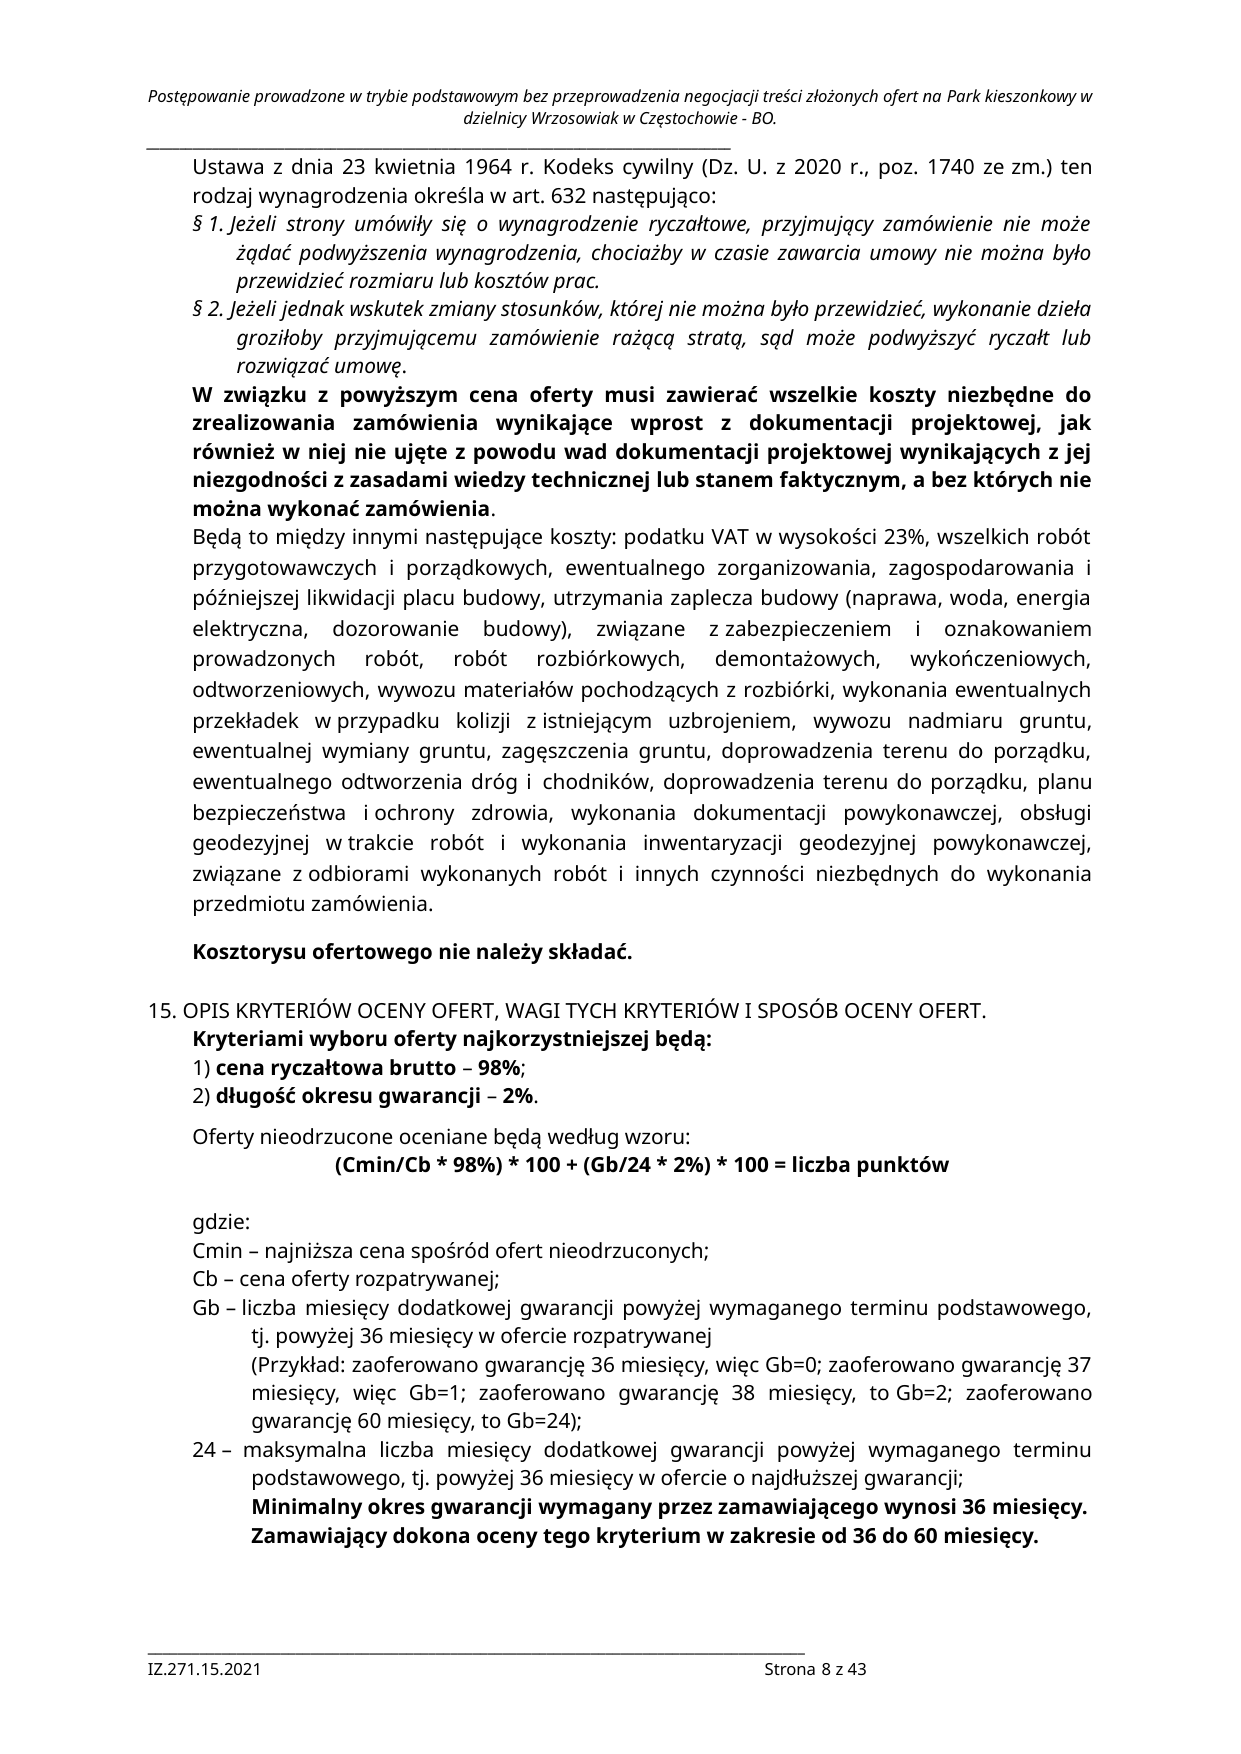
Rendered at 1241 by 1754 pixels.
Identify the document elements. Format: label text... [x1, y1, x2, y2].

text Oferty nieodrzucone oceniane będą według wzoru: [192, 1122, 1092, 1151]
text Kryteriami wyboru oferty najkorzystniejszej będą: [192, 1024, 1092, 1053]
text 2) długość okresu gwarancji – 2%. [192, 1081, 1092, 1110]
text Będą to między innymi następujące koszty: podatku VAT w wysokości 23%, wszelkich robót przygotowawczych i porządkowych, ewentualnego zorganizowania, zagospodarowania i późniejszej likwidacji placu budowy, utrzymania zaplecza budowy (naprawa, woda, energia elektryczna, dozorowanie budowy), związane z zabezpieczeniem i oznakowaniem prowadzonych robót, robót rozbiórkowych, demontażowych, wykończeniowych, odtworzeniowych, wywozu materiałów pochodzących z rozbiórki, wykonania ewentualnych przekładek w przypadku kolizji z istniejącym uzbrojeniem, wywozu nadmiaru gruntu, ewentualnej wymiany gruntu, zagęszczenia gruntu, doprowadzenia terenu do porządku, ewentualnego odtworzenia dróg i chodników, doprowadzenia terenu do porządku, planu bezpieczeństwa i ochrony zdrowia, wykonania dokumentacji powykonawczej, obsługi geodezyjnej w trakcie robót i wykonania inwentaryzacji geodezyjnej powykonawczej, związane z odbiorami wykonanych robót i innych czynności niezbędnych do wykonania przedmiotu zamówienia. [192, 522, 1092, 918]
text 24 – maksymalna liczba miesięcy dodatkowej gwarancji powyżej wymaganego terminu podstawowego, tj. powyżej 36 miesięcy w ofercie o najdłuższej gwarancji; [192, 1435, 1092, 1492]
text Cb – cena oferty rozpatrywanej; [192, 1264, 1092, 1293]
text W związku z powyższym cena oferty musi zawierać wszelkie koszty niezbędne do zrealizowania zamówienia wynikające wprost z dokumentacji projektowej, jak również w niej nie ujęte z powodu wad dokumentacji projektowej wynikających z jej niezgodności z zasadami wiedzy technicznej lub stanem faktycznym, a bez których nie można wykonać zamówienia. [192, 380, 1092, 522]
text 1) cena ryczałtowa brutto – 98%; [192, 1053, 1092, 1081]
text 15. OPIS KRYTERIÓW OCENY OFERT, WAGI TYCH KRYTERIÓW I SPOSÓB OCENY OFERT. [148, 996, 1092, 1024]
text § 2. Jeżeli jednak wskutek zmiany stosunków, której nie można było przewidzieć, wykonanie dzieła groziłoby przyjmującemu zamówienie rażącą stratą, sąd może podwyższyć ryczałt lub rozwiązać umowę. [192, 294, 1092, 380]
text Cmin – najniższa cena spośród ofert nieodrzuconych; [192, 1236, 1092, 1264]
text (Przykład: zaoferowano gwarancję 36 miesięcy, więc Gb=0; zaoferowano gwarancję 37 miesięcy, więc Gb=1; zaoferowano gwarancję 38 miesięcy, to Gb=2; zaoferowano gwarancję 60 miesięcy, to Gb=24); [251, 1350, 1092, 1435]
text Minimalny okres gwarancji wymagany przez zamawiającego wynosi 36 miesięcy. [251, 1492, 1092, 1521]
text Kosztorysu ofertowego nie należy składać. [192, 937, 1092, 965]
text Zamawiający dokona oceny tego kryterium w zakresie od 36 do 60 miesięcy. [251, 1522, 1092, 1550]
text Ustawa z dnia 23 kwietnia 1964 r. Kodeks cywilny (Dz. U. z 2020 r., poz. 1740 ze zm.) ten rodzaj wynagrodzenia określa w art. 632 następująco: [192, 152, 1092, 209]
text Gb – liczba miesięcy dodatkowej gwarancji powyżej wymaganego terminu podstawowego, tj. powyżej 36 miesięcy w ofercie rozpatrywanej [192, 1293, 1092, 1350]
text § 1. Jeżeli strony umówiły się o wynagrodzenie ryczałtowe, przyjmujący zamówienie nie może żądać podwyższenia wynagrodzenia, chociażby w czasie zawarcia umowy nie można było przewidzieć rozmiaru lub kosztów prac. [192, 209, 1092, 294]
text gdzie: [192, 1207, 1092, 1236]
text (Cmin/Cb * 98%) * 100 + (Gb/24 * 2%) * 100 = liczba punktów [192, 1151, 1092, 1179]
